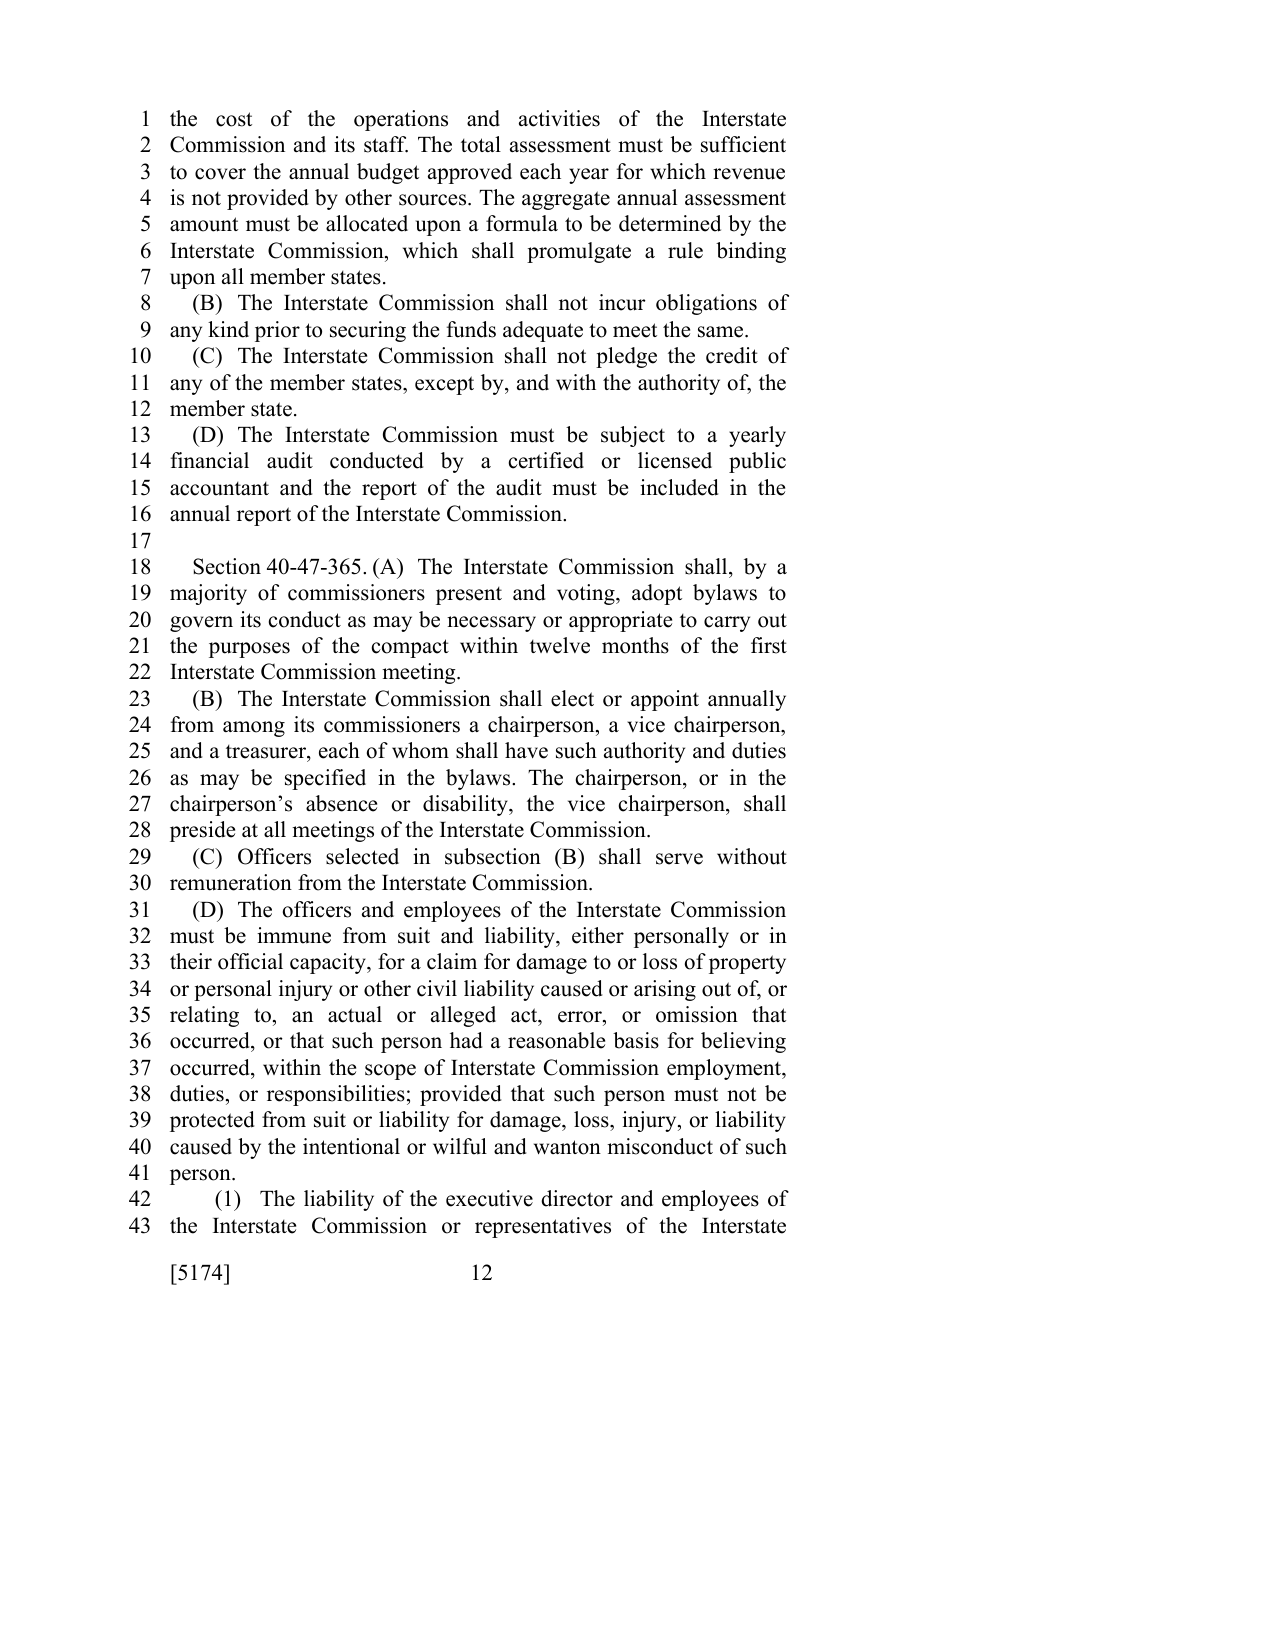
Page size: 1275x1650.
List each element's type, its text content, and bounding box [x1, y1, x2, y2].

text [169, 105, 787, 289]
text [169, 1186, 787, 1238]
text (D) The Interstate Commission must be subject to a yearly financial audit conducted by a certified or licensed public accountant and the report of the audit must be included in the annual report of the Interstate Commission. [169, 421, 787, 527]
text (C) Officers selected in subsection (B) shall serve without remuneration from the Interstate Commission. [169, 843, 787, 896]
text (D) The officers and employees of the Interstate Commission must be immune from suit and liability, either personally or in their official capacity, for a claim for damage to or loss of property or personal injury or other civil liability caused or arising out of, or relating to, an actual or alleged act, error, or omission that occurred, or that such person had a reasonable basis for believing occurred, within the scope of Interstate Commission employment, duties, or responsibilities; provided that such person must not be protected from suit or liability for damage, loss, injury, or liability caused by the intentional or wilful and wanton misconduct of such person. [169, 896, 787, 1186]
text (C) The Interstate Commission shall not pledge the credit of any of the member states, except by, and with the authority of, the member state. [169, 342, 787, 421]
text (B) The Interstate Commission shall not incur obligations of any kind prior to securing the funds adequate to meet the same. [169, 289, 787, 342]
text Section 40-47-365. (A) The Interstate Commission shall, by a majority of commissioners present and voting, adopt bylaws to govern its conduct as may be necessary or appropriate to carry out the purposes of the compact within twelve months of the first Interstate Commission meeting. [169, 553, 787, 685]
text (B) The Interstate Commission shall elect or appoint annually from among its commissioners a chairperson, a vice chairperson, and a treasurer, each of whom shall have such authority and duties as may be specified in the bylaws. The chairperson, or in the chairperson’s absence or disability, the vice chairperson, shall preside at all meetings of the Interstate Commission. [169, 685, 787, 843]
